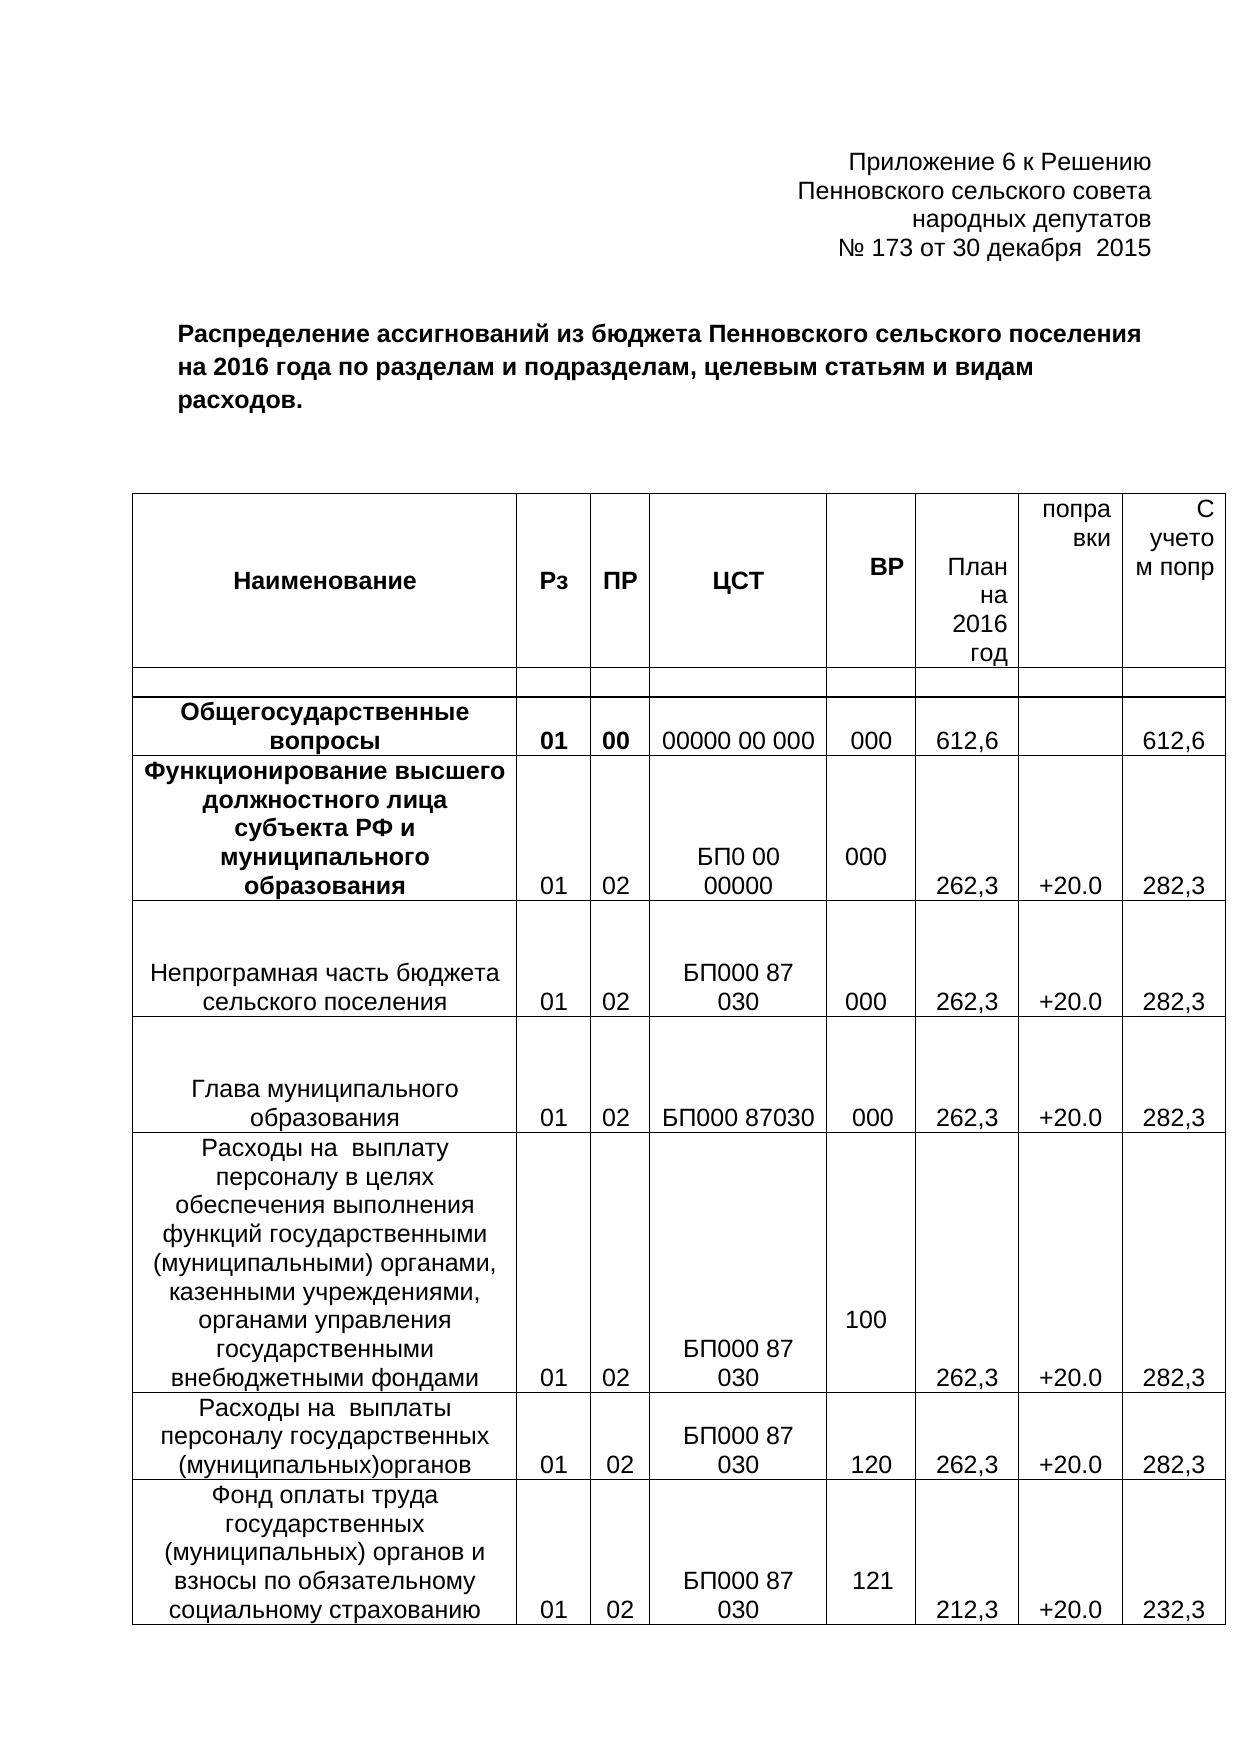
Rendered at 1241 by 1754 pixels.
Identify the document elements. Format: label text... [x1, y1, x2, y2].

table_cell Расходы на выплаты персоналу государственных (муниципальных)органов [133, 1393, 516, 1479]
table_cell 02 [591, 1480, 649, 1624]
text Распределение ассигнований из бюджета Пенновского сельского поселения [177, 287, 1152, 348]
table_cell 612,6 [916, 698, 1018, 755]
table_cell 282,3 [1123, 1133, 1225, 1392]
table_cell 120 [827, 1393, 915, 1479]
table_cell 000 [827, 901, 915, 1016]
table_header ЦСТ [650, 494, 826, 667]
table_header ПР [591, 494, 649, 667]
table_cell БП000 87 030 [650, 1133, 826, 1392]
table_cell 100 [827, 1133, 915, 1392]
table_header ВР [827, 494, 915, 667]
table_cell 121 [827, 1480, 915, 1624]
table_cell 000 [827, 756, 915, 900]
table_cell 612,6 [1123, 698, 1225, 755]
text народных депутатов [177, 204, 1152, 233]
table_cell +20.0 [1019, 1133, 1122, 1392]
table_cell 282,3 [1123, 1017, 1225, 1132]
table_cell Фонд оплаты труда государственных (муниципальных) органов и взносы по обязательному социальному страхованию [133, 1480, 516, 1624]
table_cell БП0 00 00000 [650, 756, 826, 900]
table_cell 01 [517, 1017, 590, 1132]
table_cell Глава муниципального образования [133, 1017, 516, 1132]
table_cell 01 [517, 901, 590, 1016]
table_cell БП000 87 030 [650, 1393, 826, 1479]
table_header С учетом попр [1123, 494, 1225, 667]
table_header Наименование [133, 494, 516, 667]
table_cell Непрограмная часть бюджета сельского поселения [133, 901, 516, 1016]
table_cell [1123, 668, 1225, 696]
table_cell 00000 00 000 [650, 698, 826, 755]
table_cell 02 [591, 756, 649, 900]
table_cell 262,3 [916, 1017, 1018, 1132]
table_cell 212,3 [916, 1480, 1018, 1624]
table_cell 000 [827, 1017, 915, 1132]
table_cell 01 [517, 1133, 590, 1392]
table_cell 262,3 [916, 1133, 1018, 1392]
table_cell [650, 668, 826, 696]
table_cell [591, 668, 649, 696]
table_cell БП000 87 030 [650, 901, 826, 1016]
table_cell 01 [517, 1393, 590, 1479]
table_cell Расходы на выплату персоналу в целях обеспечения выполнения функций государственными (муниципальными) органами, казенными учреждениями, органами управления государственными внебюджетными фондами [133, 1133, 516, 1392]
table_cell 02 [591, 1393, 649, 1479]
text Приложение 6 к Решению [177, 147, 1152, 176]
table_cell 02 [591, 901, 649, 1016]
table_cell 01 [517, 698, 590, 755]
table_cell 282,3 [1123, 756, 1225, 900]
table_cell 262,3 [916, 1393, 1018, 1479]
table_cell 282,3 [1123, 1393, 1225, 1479]
table_cell +20.0 [1019, 756, 1122, 900]
table_header Рз [517, 494, 590, 667]
table_cell 02 [591, 1133, 649, 1392]
text на 2016 года по разделам и подразделам, целевым статьям и видам расходов. [177, 352, 1152, 414]
table_cell 000 [827, 698, 915, 755]
table_cell 02 [591, 1017, 649, 1132]
table_cell +20.0 [1019, 1393, 1122, 1479]
table_cell 01 [517, 1480, 590, 1624]
table_header поправки [1019, 494, 1122, 667]
table_cell 00 [591, 698, 649, 755]
table_cell +20.0 [1019, 1480, 1122, 1624]
table_cell [916, 668, 1018, 696]
table_cell [133, 668, 516, 696]
table_cell БП000 87030 [650, 1017, 826, 1132]
table_cell 262,3 [916, 901, 1018, 1016]
table_cell [827, 668, 915, 696]
table_header План на 2016 год [916, 494, 1018, 667]
text № 173 от 30 декабря 2015 [177, 233, 1152, 262]
table_cell [1019, 698, 1122, 755]
table_cell БП000 87 030 [650, 1480, 826, 1624]
table_cell 232,3 [1123, 1480, 1225, 1624]
table_cell 01 [517, 756, 590, 900]
table_cell Общегосударственные вопросы [133, 698, 516, 755]
table_cell [517, 668, 590, 696]
text Пенновского сельского совета [177, 176, 1152, 204]
table_cell +20.0 [1019, 1017, 1122, 1132]
table_cell [1019, 668, 1122, 696]
table_cell 282,3 [1123, 901, 1225, 1016]
table_cell Функционирование высшего должностного лица субъекта РФ и муниципального образования [133, 756, 516, 900]
table_cell +20.0 [1019, 901, 1122, 1016]
table_cell 262,3 [916, 756, 1018, 900]
